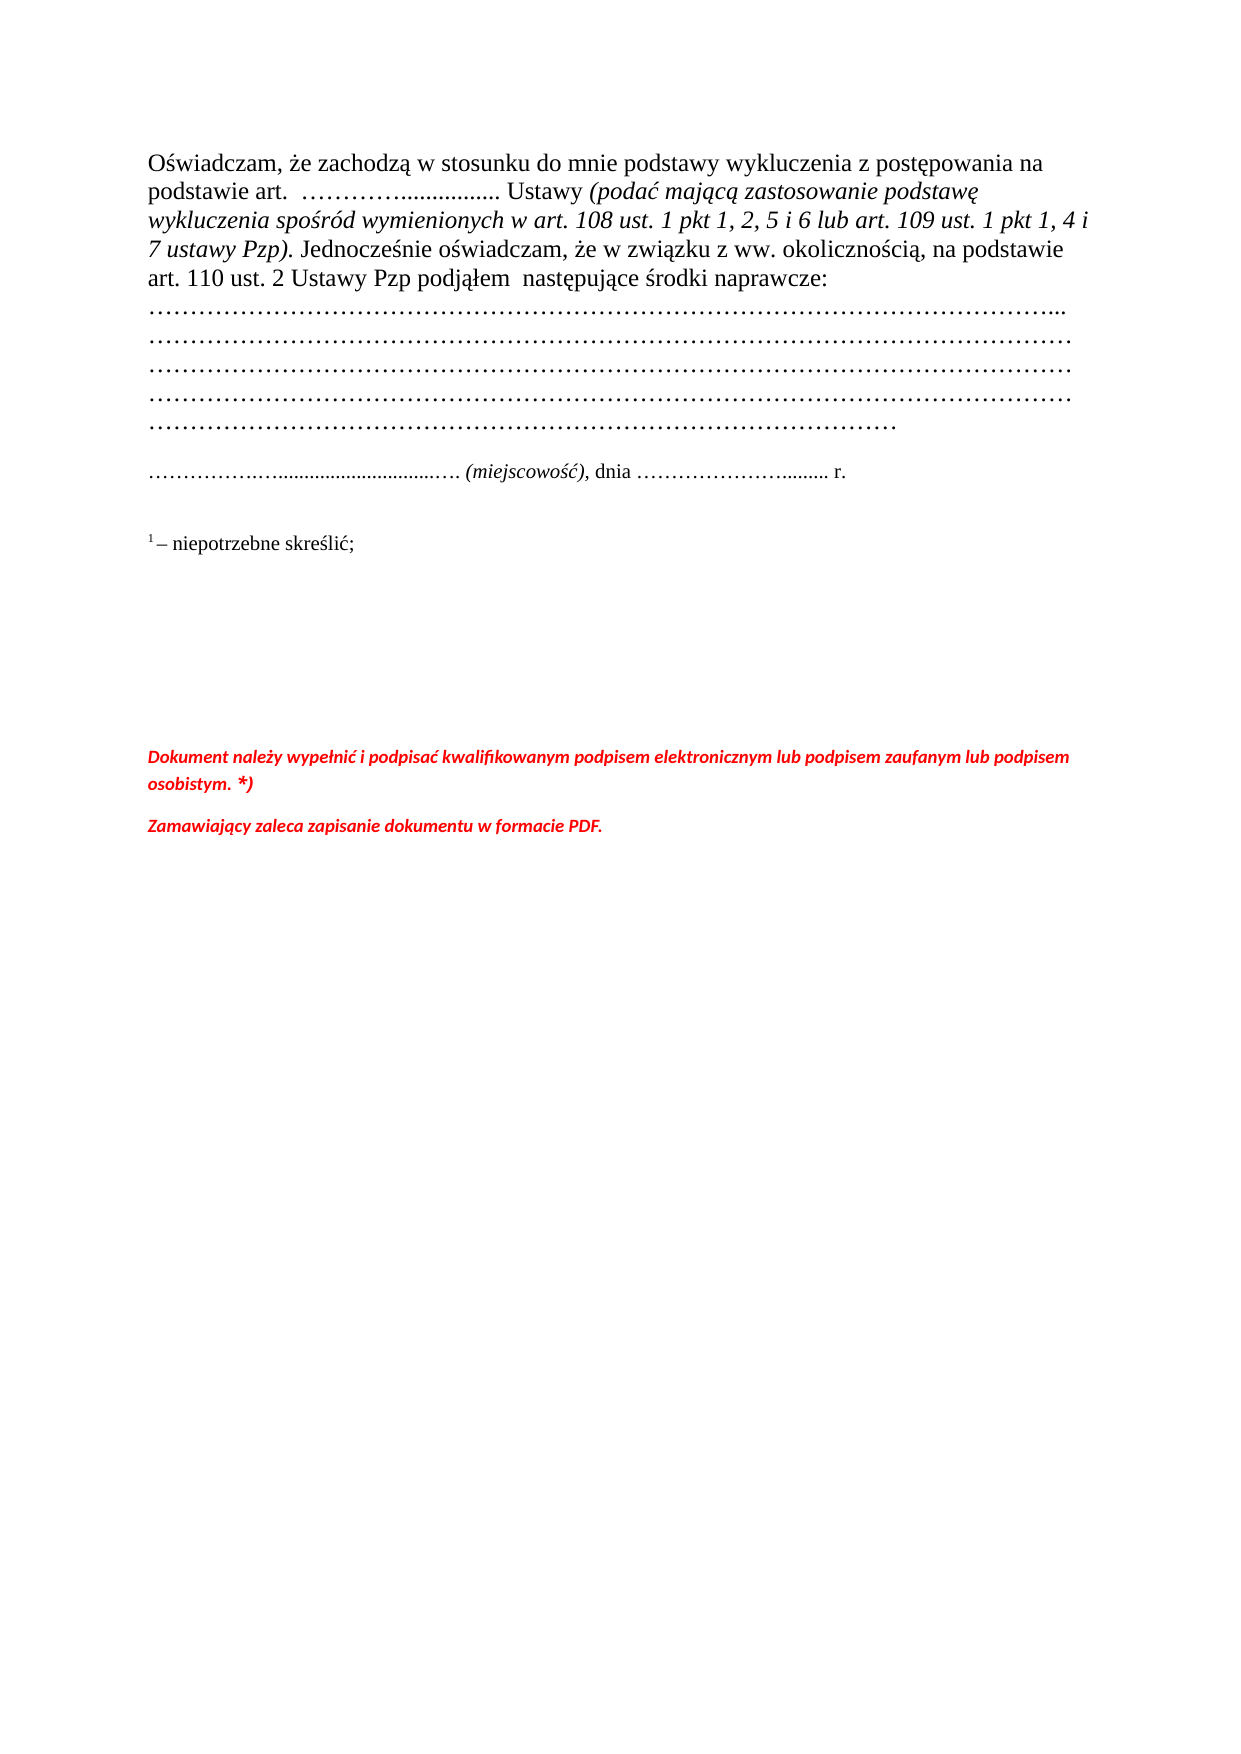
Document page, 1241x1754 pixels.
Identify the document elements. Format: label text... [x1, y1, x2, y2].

text Dokument należy wypełnić i podpisać kwalifikowanym podpisem elektronicznym lub podpisem zaufanym lub podpisem osobistym. *) [148, 745, 1093, 795]
text Zamawiający zaleca zapisanie dokumentu w formacie PDF. [148, 814, 1093, 837]
text Oświadczam, że zachodzą w stosunku do mnie podstawy wykluczenia z postępowania na podstawie art. …………................ Ustawy (podać mającą zastosowanie podstawę wykluczenia spośród wymienionych w , , i lub , i ). Jednocześnie oświadczam, że w związku z ww. okolicznością, na podstawie podjąłem następujące środki naprawcze: [148, 148, 1093, 291]
text ………………………………………………………………………………………………... [148, 291, 1093, 320]
text 1 – niepotrzebne skreślić; [148, 531, 1093, 555]
text ……………………………………………………………………………………………………………………………………………………………………………………………………………………………………………………………………………………………………………………………………………………………………………………… [148, 320, 1093, 435]
text …………….…..............................…. (miejscowość), dnia …………………......... r. [148, 459, 1093, 483]
